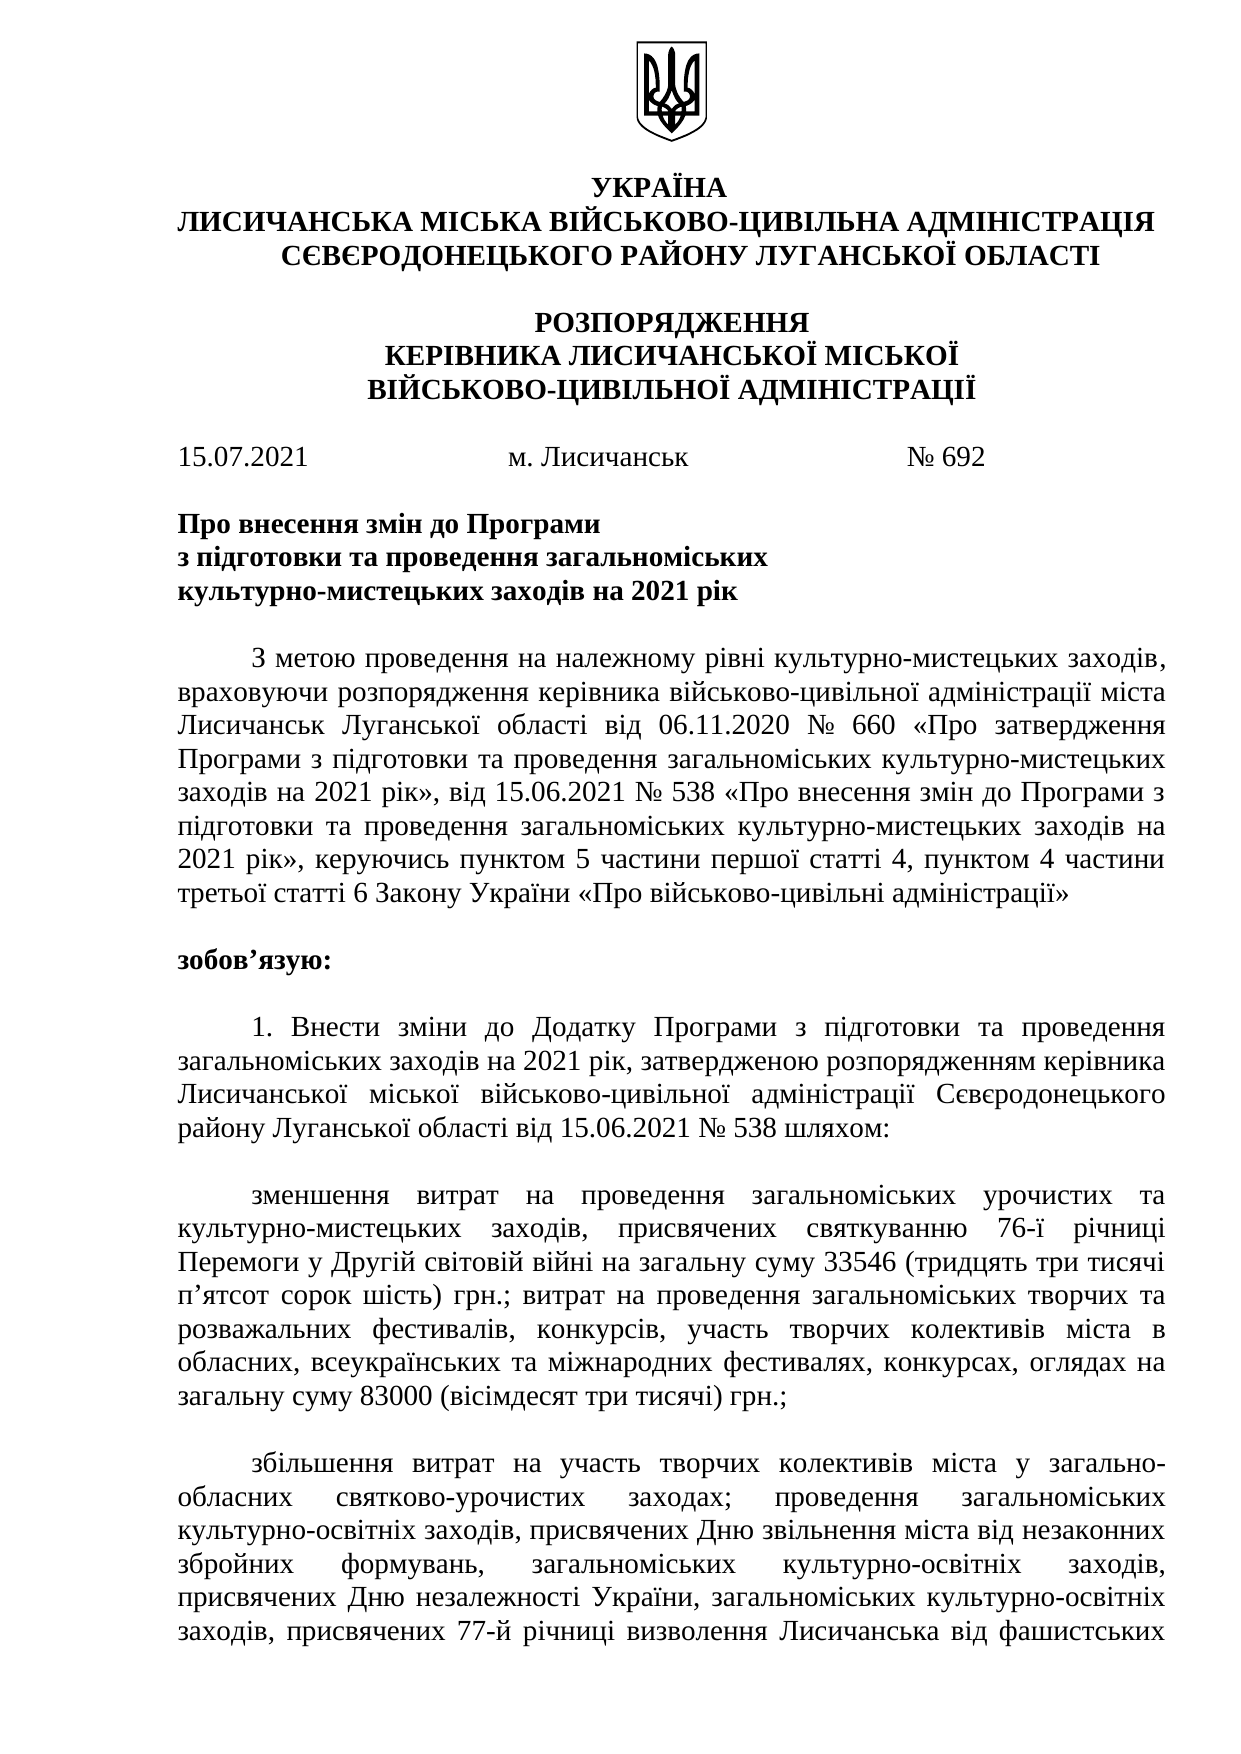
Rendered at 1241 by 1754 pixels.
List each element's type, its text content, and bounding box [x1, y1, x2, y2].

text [177, 1445, 1166, 1646]
text УКРАЇНА [546, 171, 1166, 204]
text Про внесення змін до Програми [177, 506, 1166, 539]
text 1. Внести зміни до Додатку Програми з підготовки та проведення загальноміських заходів на 2021 рік, затвердженою розпорядженням керівника Лисичанської міської військово-цивільної адміністрації Сєвєродонецького району Луганської області від 15.06.2021 № 538 шляхом: [177, 1009, 1166, 1143]
text 15.07.2021 м. Лисичанськ № 692 [177, 439, 1166, 472]
text РОЗПОРЯДЖЕННЯ [177, 305, 1166, 338]
text ВІЙСЬКОВО-ЦИВІЛЬНОЇ АДМІНІСТРАЦІЇ [177, 372, 1166, 405]
text зобов’язую: [177, 942, 1166, 976]
text ЛИСИЧАНСЬКА МІСЬКА ВІЙСЬКОВО-ЦИВІЛЬНА АДМІНІСТРАЦІЯ [177, 204, 1166, 238]
text з підготовки та проведення загальноміських [177, 539, 1166, 573]
text СЄВЄРОДОНЕЦЬКОГО РАЙОНУ ЛУГАНСЬКОЇ ОБЛАСТІ [177, 238, 1166, 271]
text З метою проведення на належному рівні культурно-мистецьких заходів, враховуючи розпорядження керівника військово-цивільної адміністрації міста Лисичанськ Луганської області від 06.11.2020 № 660 «Про затвердження Програми з підготовки та проведення загальноміських культурно-мистецьких заходів на 2021 рік», від 15.06.2021 № 538 «Про внесення змін до Програми з підготовки та проведення загальноміських культурно-мистецьких заходів на 2021 рік», керуючись пунктом 5 частини першої статті 4, пунктом 4 частини третьої статті 6 Закону України «Про військово-цивільні адміністрації» [177, 640, 1166, 908]
text КЕРІВНИКА ЛИСИЧАНСЬКОЇ МІСЬКОЇ [177, 338, 1166, 372]
text культурно-мистецьких заходів на 2021 рік [177, 573, 1166, 607]
text зменшення витрат на проведення загальноміських урочистих та культурно-мистецьких заходів, присвячених святкуванню 76-ї річниці Перемоги у Другій світовій війні на загальну суму 33546 (тридцять три тисячі п’ятсот сорок шість) грн.; витрат на проведення загальноміських творчих та розважальних фестивалів, конкурсів, участь творчих колективів міста в обласних, всеукраїнських та міжнародних фестивалях, конкурсах, оглядах на загальну суму 83000 (вісімдесят три тисячі) грн.; [177, 1177, 1166, 1412]
